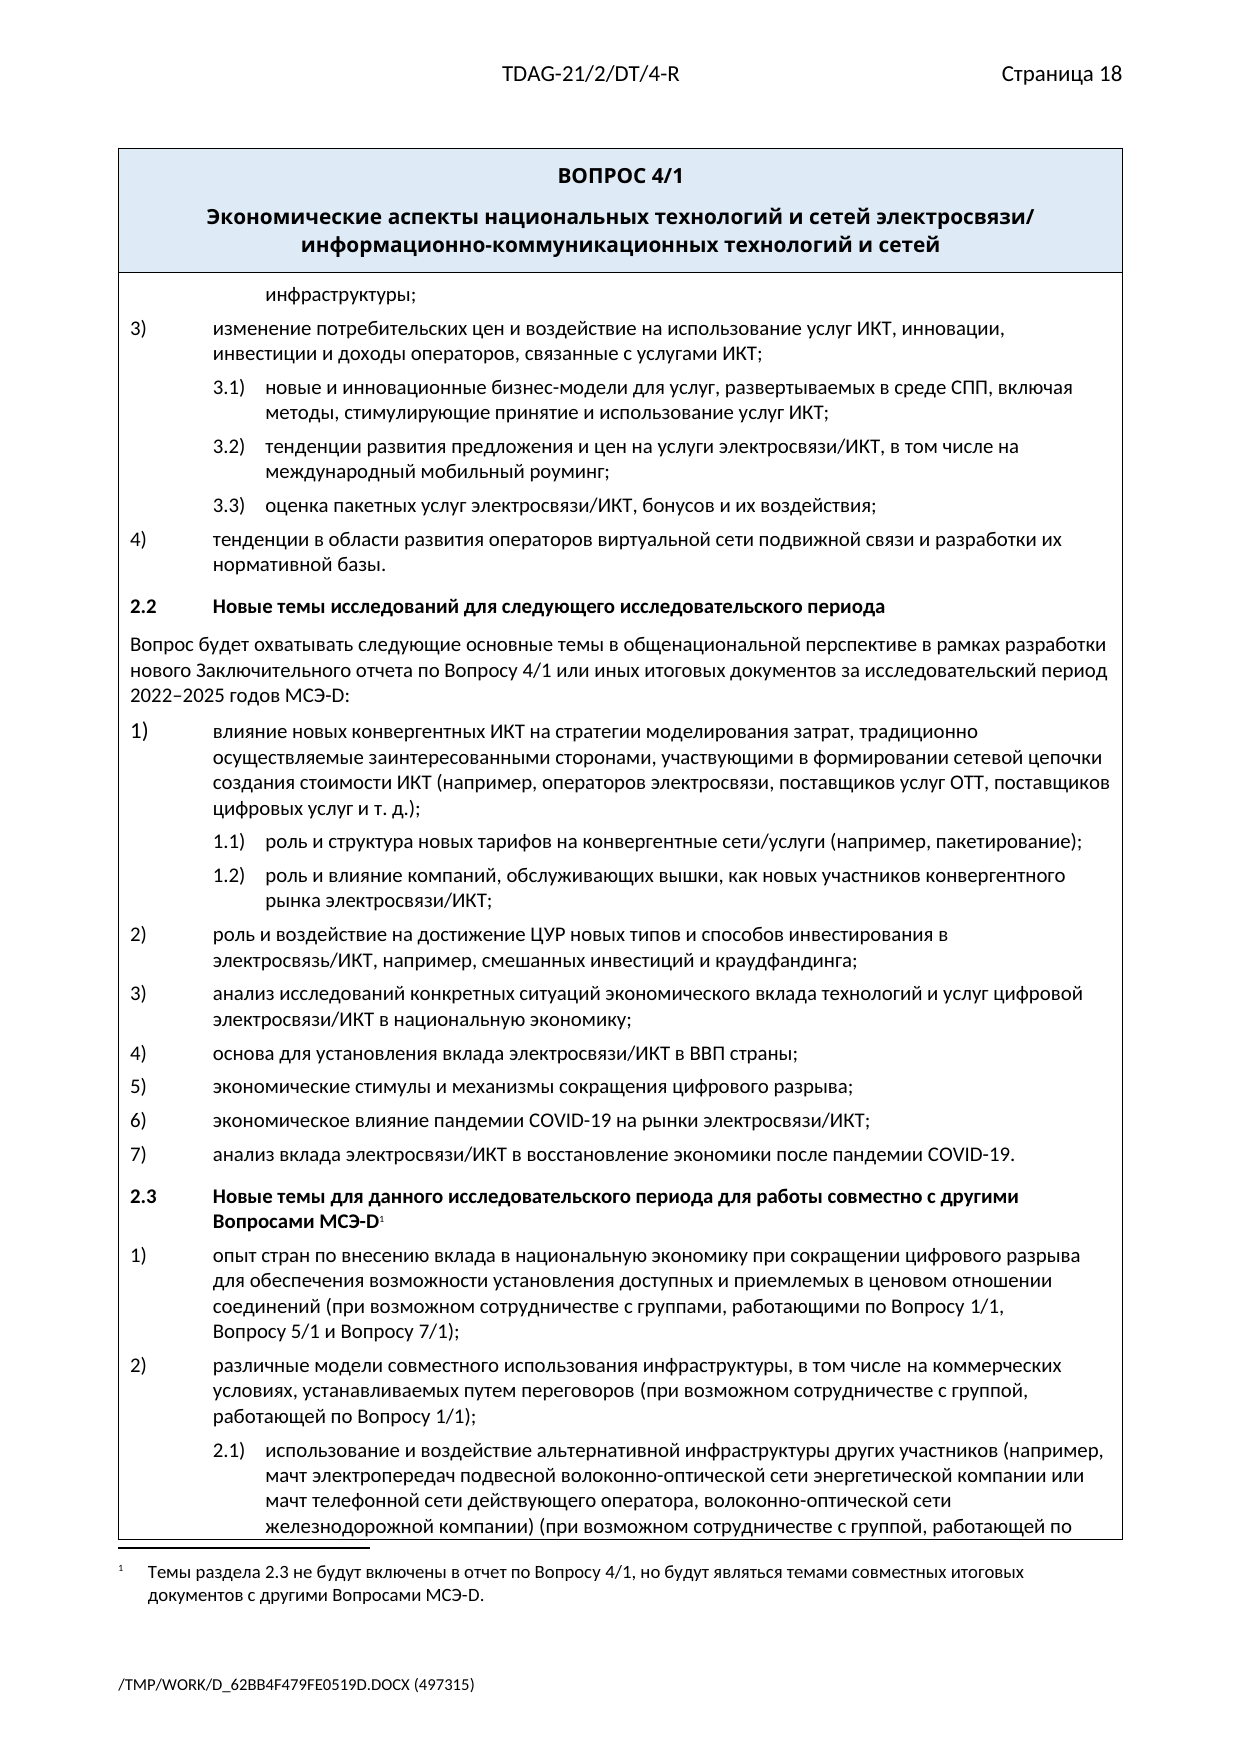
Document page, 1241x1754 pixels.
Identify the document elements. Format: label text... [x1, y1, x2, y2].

table_header ВОПРОС 4/1 Экономические аспекты национальных технологий и сетей электросвязи/ информационно-коммуникационных технологий и сетей [119, 149, 1122, 272]
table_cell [119, 273, 1122, 1538]
